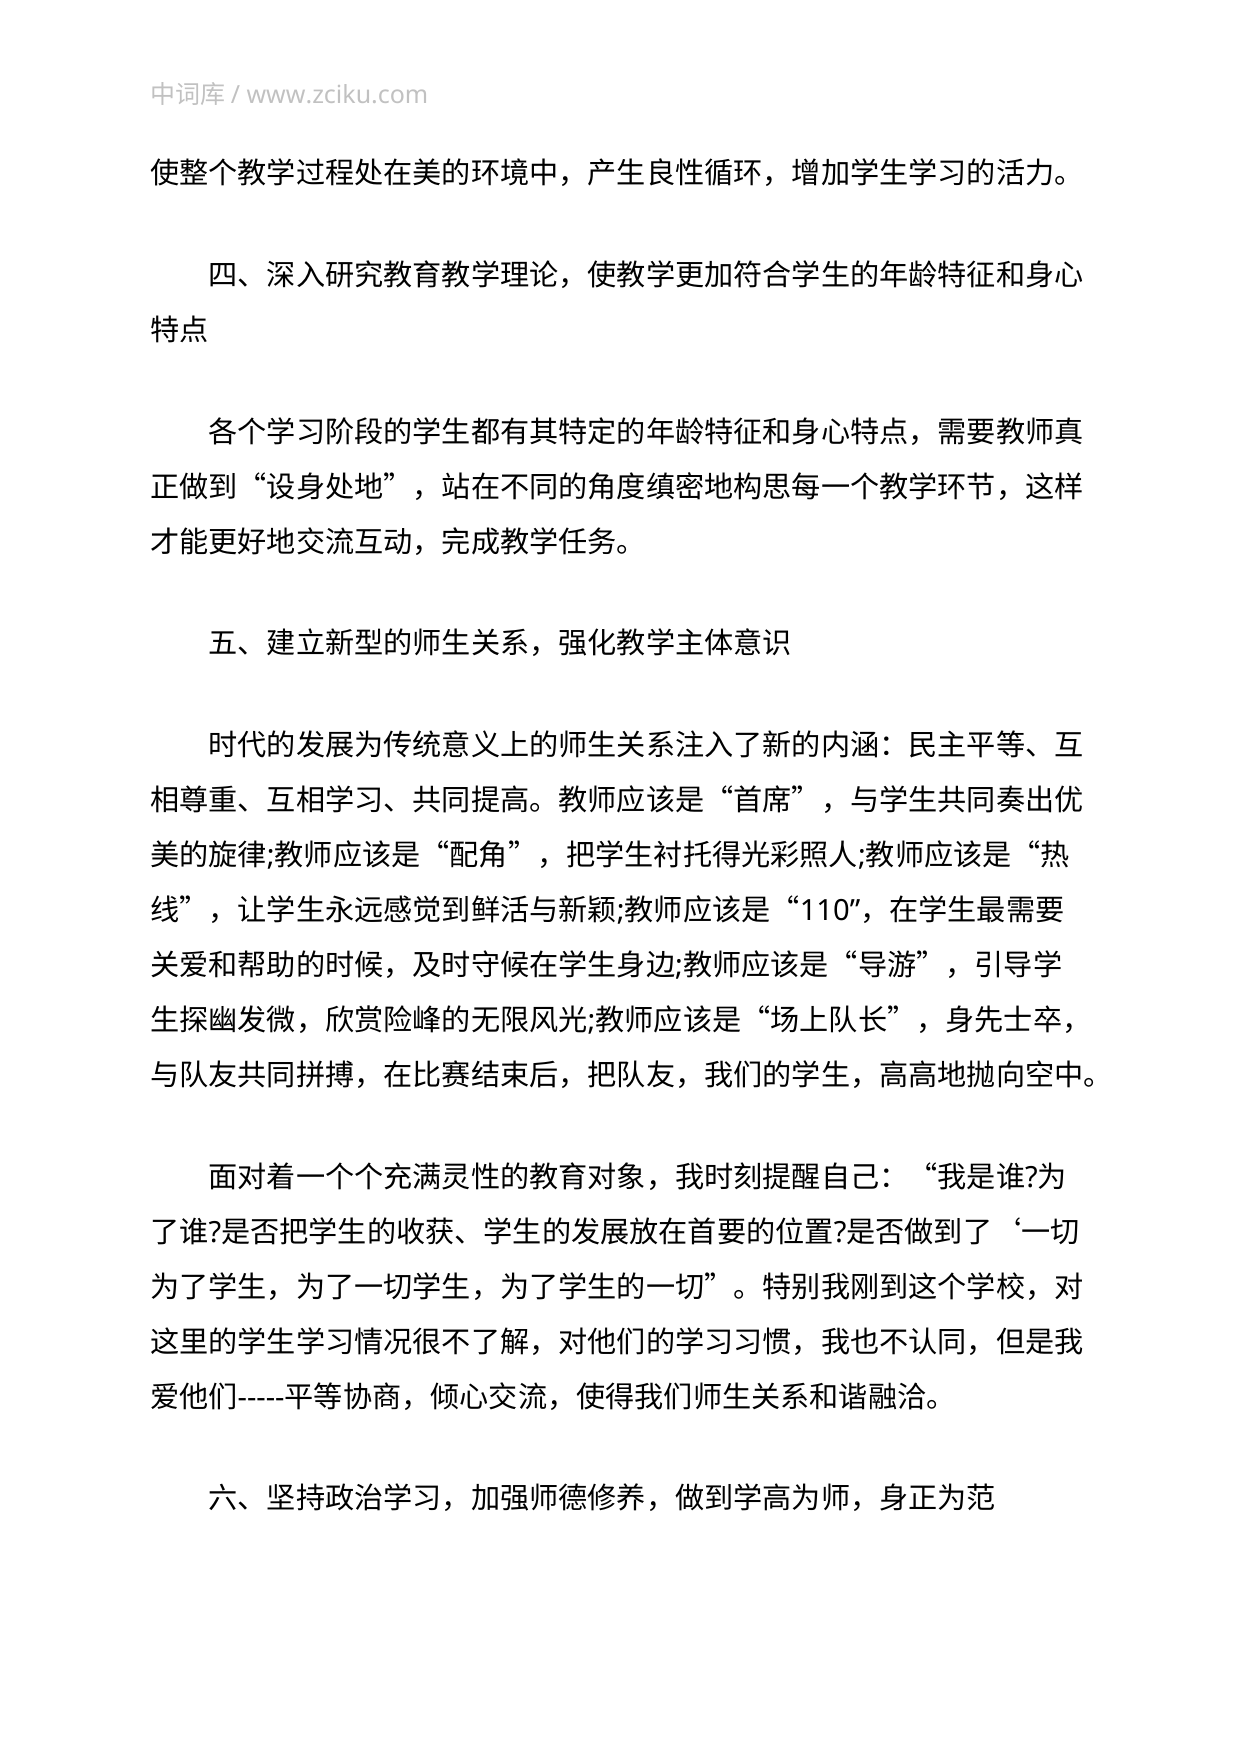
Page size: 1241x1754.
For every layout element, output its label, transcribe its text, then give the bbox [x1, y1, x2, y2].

text 面对着一个个充满灵性的教育对象，我时刻提醒自己：“我是谁?为了谁?是否把学生的收获、学生的发展放在首要的位置?是否做到了‘一切为了学生，为了一切学生，为了学生的一切”。特别我刚到这个学校，对这里的学生学习情况很不了解，对他们的学习习惯，我也不认同，但是我爱他们-----平等协商，倾心交流，使得我们师生关系和谐融洽。 [150, 1153, 1090, 1416]
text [150, 150, 1090, 192]
text 各个学习阶段的学生都有其特定的年龄特征和身心特点，需要教师真正做到“设身处地”，站在不同的角度缜密地构思每一个教学环节，这样才能更好地交流互动，完成教学任务。 [150, 408, 1090, 561]
text 时代的发展为传统意义上的师生关系注入了新的内涵：民主平等、互相尊重、互相学习、共同提高。教师应该是“首席”，与学生共同奏出优美的旋律;教师应该是“配角”，把学生衬托得光彩照人;教师应该是“热线”，让学生永远感觉到鲜活与新颖;教师应该是“110”，在学生最需要关爱和帮助的时候，及时守候在学生身边;教师应该是“导游”，引导学生探幽发微，欣赏险峰的无限风光;教师应该是“场上队长”，身先士卒，与队友共同拼搏，在比赛结束后，把队友，我们的学生，高高地抛向空中。 [150, 722, 1090, 1094]
text 五、建立新型的师生关系，强化教学主体意识 [150, 620, 1090, 662]
text 四、深入研究教育教学理论，使教学更加符合学生的年龄特征和身心特点 [150, 252, 1090, 349]
text 六、坚持政治学习，加强师德修养，做到学高为师，身正为范 [150, 1475, 1090, 1517]
